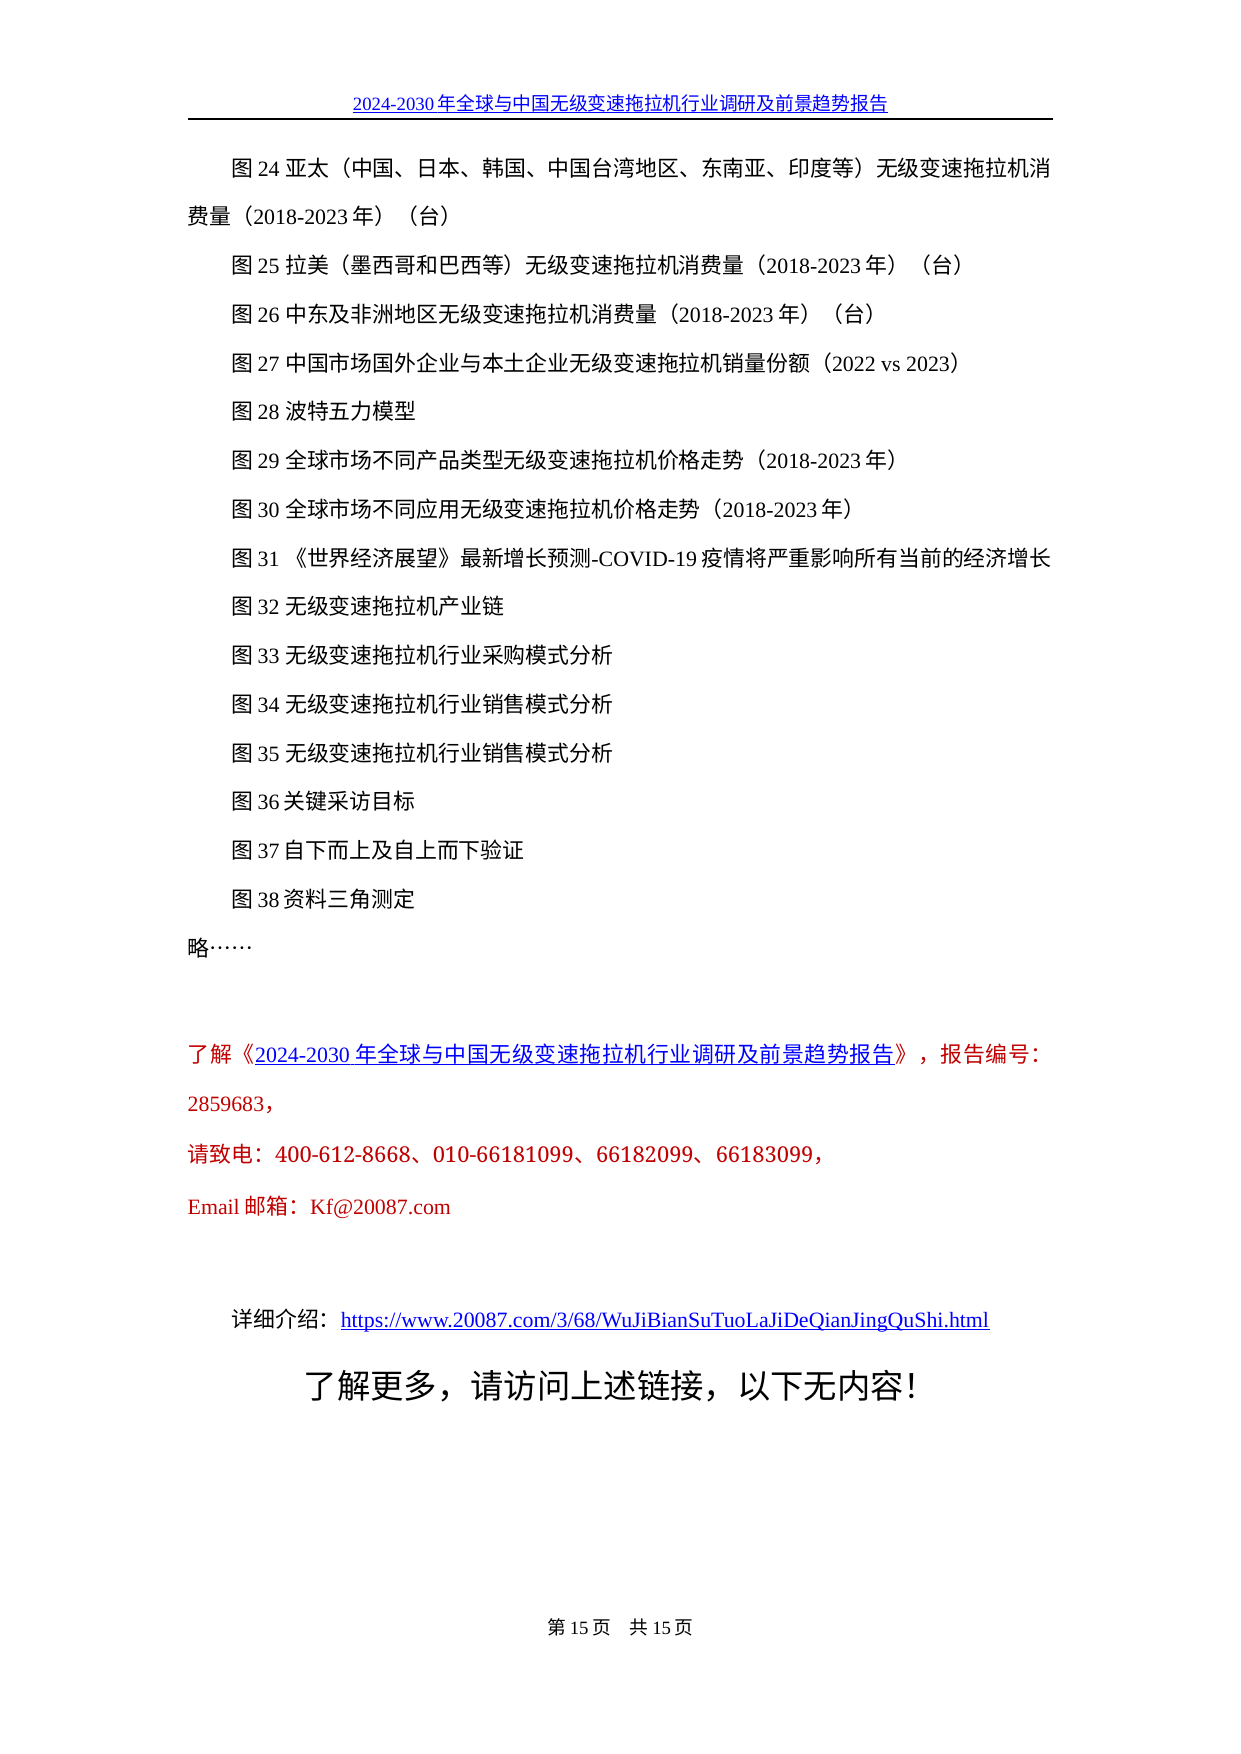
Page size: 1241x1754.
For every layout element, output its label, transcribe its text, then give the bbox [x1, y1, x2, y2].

title 了解更多，请访问上述链接，以下无内容！ [187, 1351, 1053, 1416]
text 请致电：400-612-8668、010-66181099、66182099、66183099， [187, 1137, 1053, 1169]
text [187, 150, 1053, 963]
text 详细介绍：https://www.20087.com/3/68/WuJiBianSuTuoLaJiDeQianJingQuShi.html [187, 1301, 1053, 1334]
text Email邮箱：Kf@20087.com [187, 1188, 1053, 1221]
text 了解《2024-2030年全球与中国无级变速拖拉机行业调研及前景趋势报告》，报告编号：2859683， [187, 1037, 1053, 1118]
